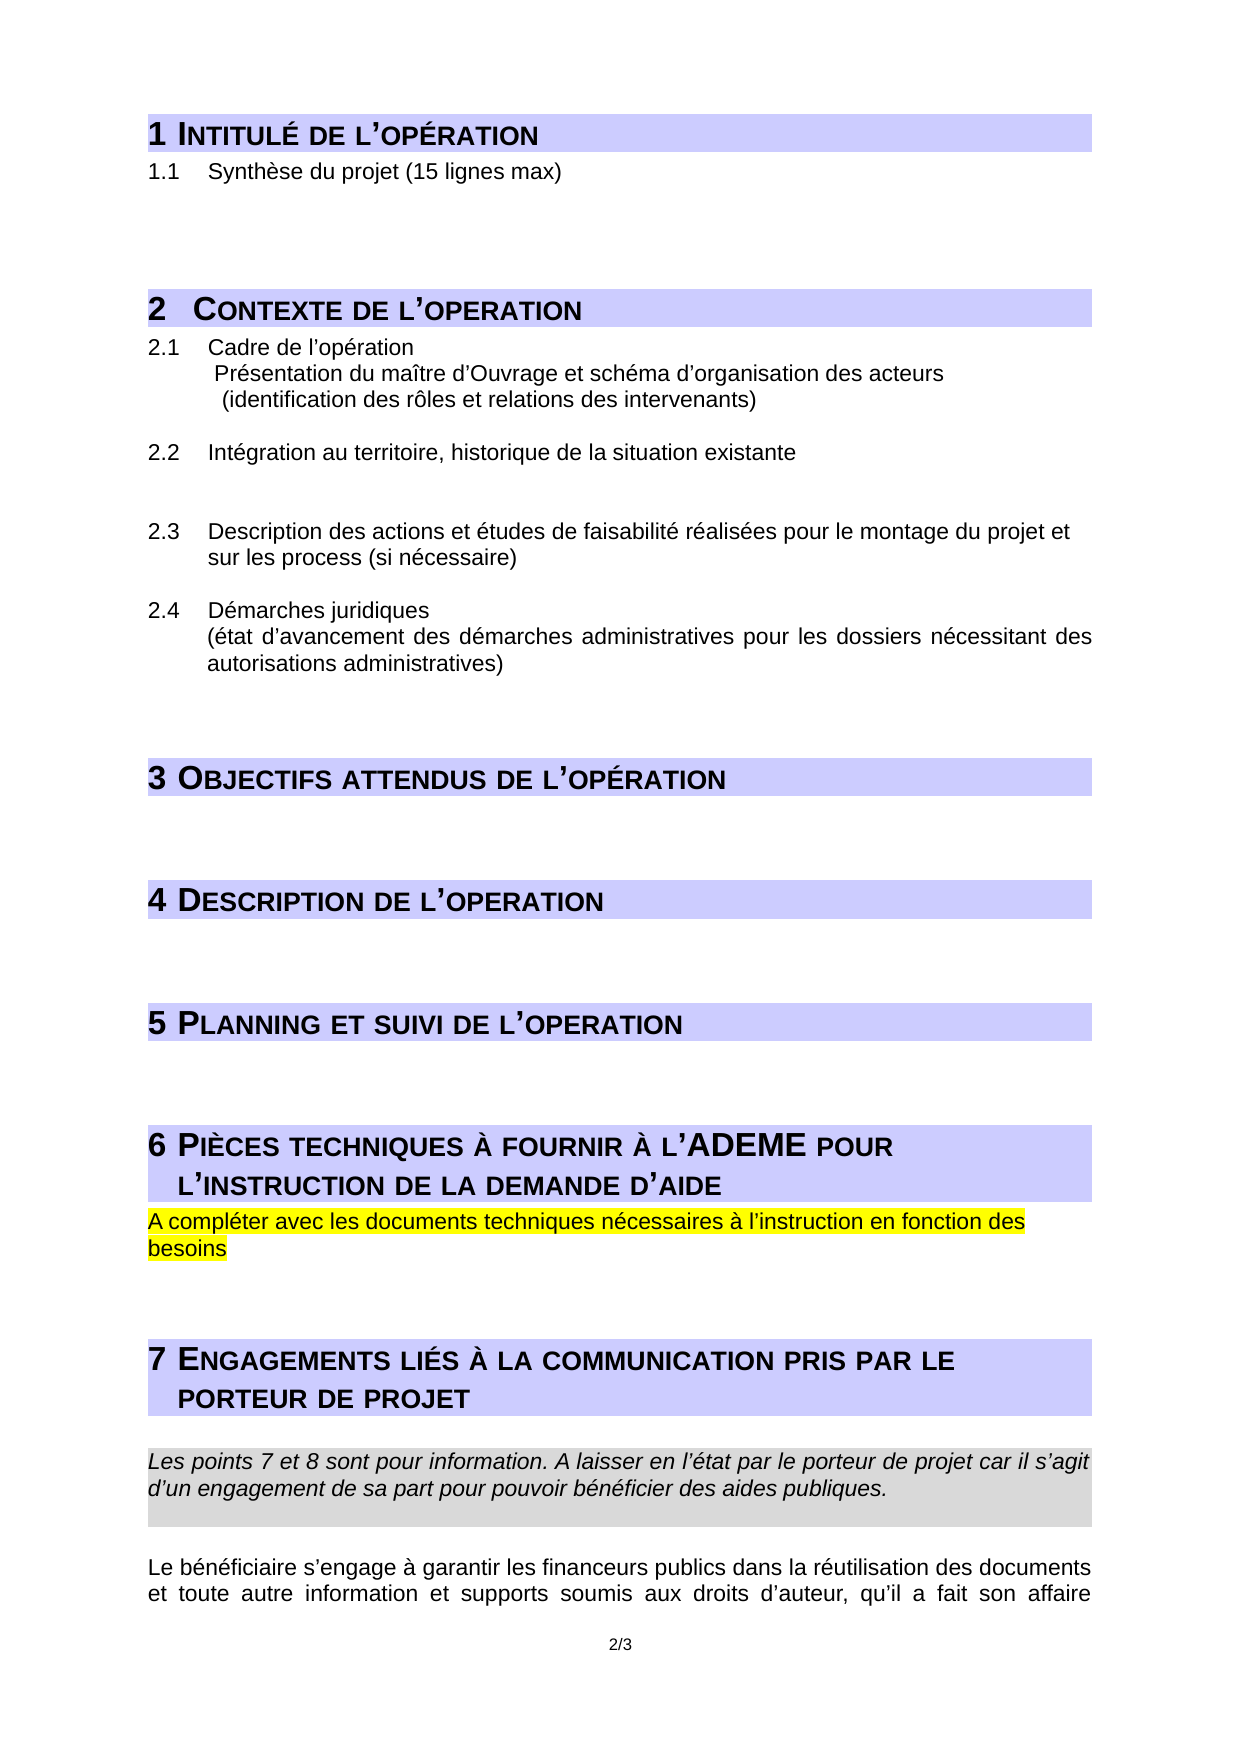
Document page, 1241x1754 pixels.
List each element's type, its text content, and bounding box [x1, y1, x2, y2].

text (identification des rôles et relations des intervenants) [222, 386, 1092, 412]
subtitle A compléter avec les documents techniques nécessaires à l’instruction en fonction des besoins [148, 1208, 1092, 1261]
subtitle Contexte de l’operation [148, 289, 1092, 327]
text (état d’avancement des démarches administratives pour les dossiers nécessitant des autorisations administratives) [207, 623, 1092, 676]
subtitle Présentation du maître d’Ouvrage et schéma d’organisation des acteurs [148, 360, 1092, 386]
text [148, 1553, 1092, 1606]
subtitle Intitulé de l’opération [148, 114, 1092, 152]
text Les points 7 et 8 sont pour information. A laisser en l’état par le porteur de projet car il s’agit d’un engagement de sa part pour pouvoir bénéficier des aides publiques. [148, 1448, 1092, 1501]
subtitle Description de l’operation [148, 880, 1092, 919]
subtitle Planning et suivi de l’operation [148, 1003, 1092, 1041]
subtitle Cadre de l’opération [148, 333, 1092, 360]
subtitle Pièces techniques à fournir à l’ADEME pour l’instruction de la demande d’aide [148, 1125, 1092, 1202]
subtitle Intégration au territoire, historique de la situation existante [148, 439, 1092, 465]
subtitle Engagements liés à la communication pris par le porteur de projet [148, 1339, 1092, 1416]
subtitle Synthèse du projet (15 lignes max) [148, 158, 1092, 185]
subtitle Démarches juridiques [148, 597, 1092, 623]
subtitle Objectifs attendus de l’opération [148, 758, 1092, 796]
subtitle Description des actions et études de faisabilité réalisées pour le montage du projet et sur les process (si nécessaire) [148, 518, 1092, 571]
